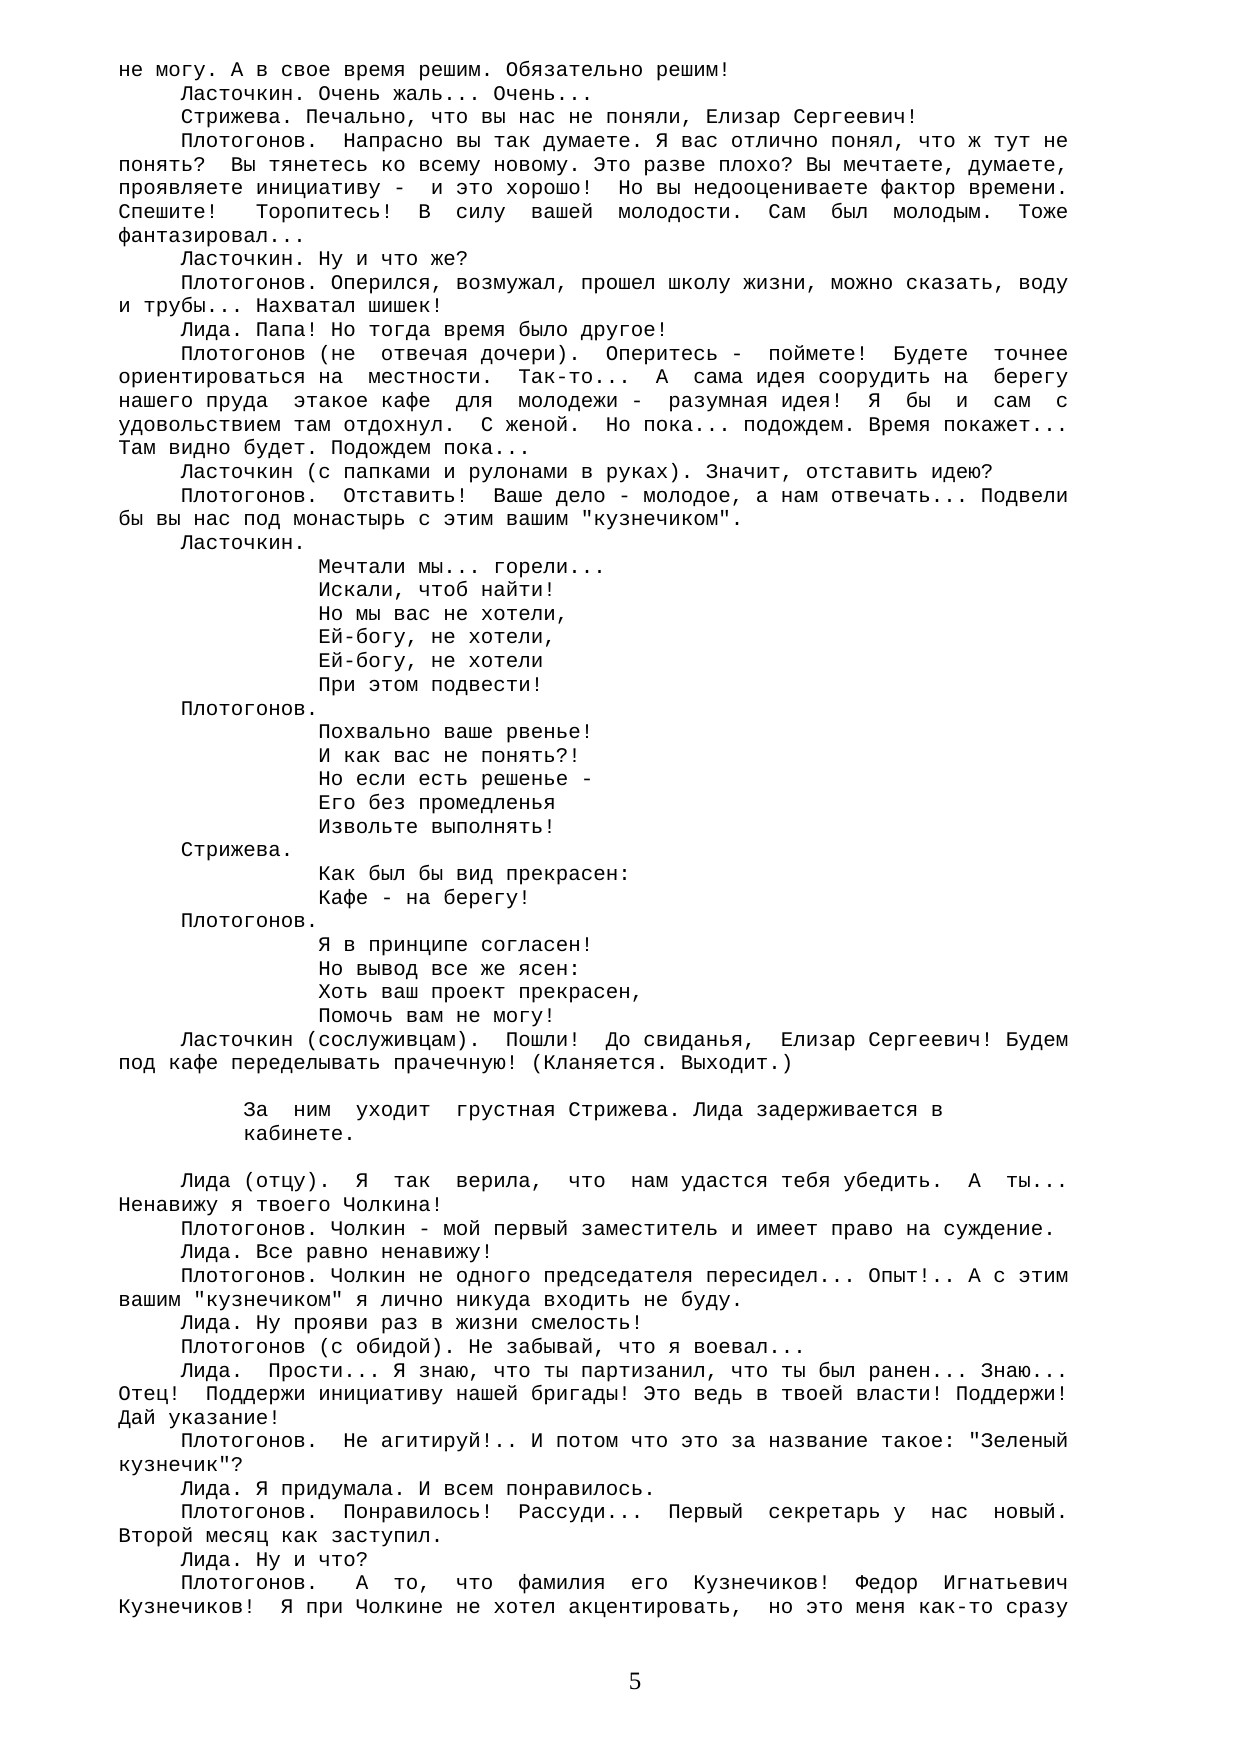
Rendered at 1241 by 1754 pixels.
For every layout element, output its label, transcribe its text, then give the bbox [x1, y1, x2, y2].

text кабинете. [118, 1123, 1152, 1147]
text Плотогонов. Чолкин - мой первый заместитель и имеет право на суждение. [118, 1218, 1152, 1241]
text понять? Вы тянетесь ко всему новому. Это разве плохо? Вы мечтаете, думаете, [118, 154, 1152, 177]
text удовольствием там отдохнул. С женой. Но пока... подождем. Время покажет... [118, 414, 1152, 437]
text Ласточкин. Очень жаль... Очень... [118, 83, 1152, 106]
text и трубы... Нахватал шишек! [118, 296, 1152, 319]
text Второй месяц как заступил. [118, 1525, 1152, 1549]
text Лида. Я придумала. И всем понравилось. [118, 1478, 1152, 1501]
text Лида. Все равно ненавижу! [118, 1241, 1152, 1265]
text Ласточкин. [118, 532, 1152, 556]
text нашего пруда этакое кафе для молодежи - разумная идея! Я бы и сам с [118, 390, 1152, 414]
text Ей-богу, не хотели, [118, 627, 1152, 650]
text Плотогонов (не отвечая дочери). Оперитесь - поймете! Будете точнее [118, 343, 1152, 366]
text кузнечик"? [118, 1454, 1152, 1478]
text ориентироваться на местности. Так-то... А сама идея соорудить на берегу [118, 366, 1152, 390]
text Похвально ваше рвенье! [118, 721, 1152, 745]
text Плотогонов (с обидой). Не забывай, что я воевал... [118, 1336, 1152, 1359]
text Плотогонов. Не агитируй!.. И потом что это за название такое: "Зеленый [118, 1431, 1152, 1454]
text фантазировал... [118, 224, 1152, 248]
text Ненавижу я твоего Чолкина! [118, 1194, 1152, 1218]
text Плотогонов. Чолкин не одного председателя пересидел... Опыт!.. А с этим [118, 1265, 1152, 1289]
text Лида. Прости... Я знаю, что ты партизанил, что ты был ранен... Знаю... [118, 1359, 1152, 1383]
text Мечтали мы... горели... [118, 556, 1152, 579]
text Плотогонов. [118, 697, 1152, 721]
text Ласточкин. Ну и что же? [118, 248, 1152, 272]
text Но вывод все же ясен: [118, 958, 1152, 981]
text Там видно будет. Подождем пока... [118, 437, 1152, 461]
text Помочь вам не могу! [118, 1005, 1152, 1028]
text Лида. Ну прояви раз в жизни смелость! [118, 1312, 1152, 1336]
text Искали, чтоб найти! [118, 579, 1152, 603]
text Ласточкин (сослуживцам). Пошли! До свиданья, Елизар Сергеевич! Будем [118, 1028, 1152, 1052]
text Но если есть решенье - [118, 768, 1152, 792]
text Отец! Поддержи инициативу нашей бригады! Это ведь в твоей власти! Поддержи! [118, 1383, 1152, 1407]
text При этом подвести! [118, 674, 1152, 697]
text не могу. А в свое время решим. Обязательно решим! [118, 59, 1152, 83]
text Я в принципе согласен! [118, 934, 1152, 958]
text Плотогонов. А то, что фамилия его Кузнечиков! Федор Игнатьевич [118, 1572, 1152, 1596]
text вашим "кузнечиком" я лично никуда входить не буду. [118, 1289, 1152, 1312]
text Плотогонов. Понравилось! Рассуди... Первый секретарь у нас новый. [118, 1501, 1152, 1525]
text Хоть ваш проект прекрасен, [118, 981, 1152, 1005]
text под кафе переделывать прачечную! (Кланяется. Выходит.) [118, 1052, 1152, 1076]
text Плотогонов. Напрасно вы так думаете. Я вас отлично понял, что ж тут не [118, 130, 1152, 154]
text Плотогонов. Отставить! Ваше дело - молодое, а нам отвечать... Подвели [118, 485, 1152, 508]
text За ним уходит грустная Стрижева. Лида задерживается в [118, 1099, 1152, 1123]
text бы вы нас под монастырь с этим вашим "кузнечиком". [118, 508, 1152, 532]
text Стрижева. [118, 839, 1152, 863]
text Его без промедленья [118, 792, 1152, 816]
text Извольте выполнять! [118, 816, 1152, 839]
text Лида. Папа! Но тогда время было другое! [118, 319, 1152, 343]
text Плотогонов. [118, 910, 1152, 934]
text Лида. Ну и что? [118, 1549, 1152, 1572]
text Кузнечиков! Я при Чолкине не хотел акцентировать, но это меня как-то сразу [118, 1596, 1152, 1620]
text Стрижева. Печально, что вы нас не поняли, Елизар Сергеевич! [118, 106, 1152, 130]
text Ласточкин (с папками и рулонами в руках). Значит, отставить идею? [118, 461, 1152, 485]
text Ей-богу, не хотели [118, 650, 1152, 674]
text Как был бы вид прекрасен: [118, 863, 1152, 887]
text Плотогонов. Оперился, возмужал, прошел школу жизни, можно сказать, воду [118, 272, 1152, 296]
text Но мы вас не хотели, [118, 603, 1152, 627]
text проявляете инициативу - и это хорошо! Но вы недооцениваете фактор времени. [118, 177, 1152, 201]
text Дай указание! [118, 1407, 1152, 1431]
text Спешите! Торопитесь! В силу вашей молодости. Сам был молодым. Тоже [118, 201, 1152, 224]
text Кафе - на берегу! [118, 887, 1152, 910]
text И как вас не понять?! [118, 745, 1152, 768]
text Лида (отцу). Я так верила, что нам удастся тебя убедить. А ты... [118, 1170, 1152, 1194]
